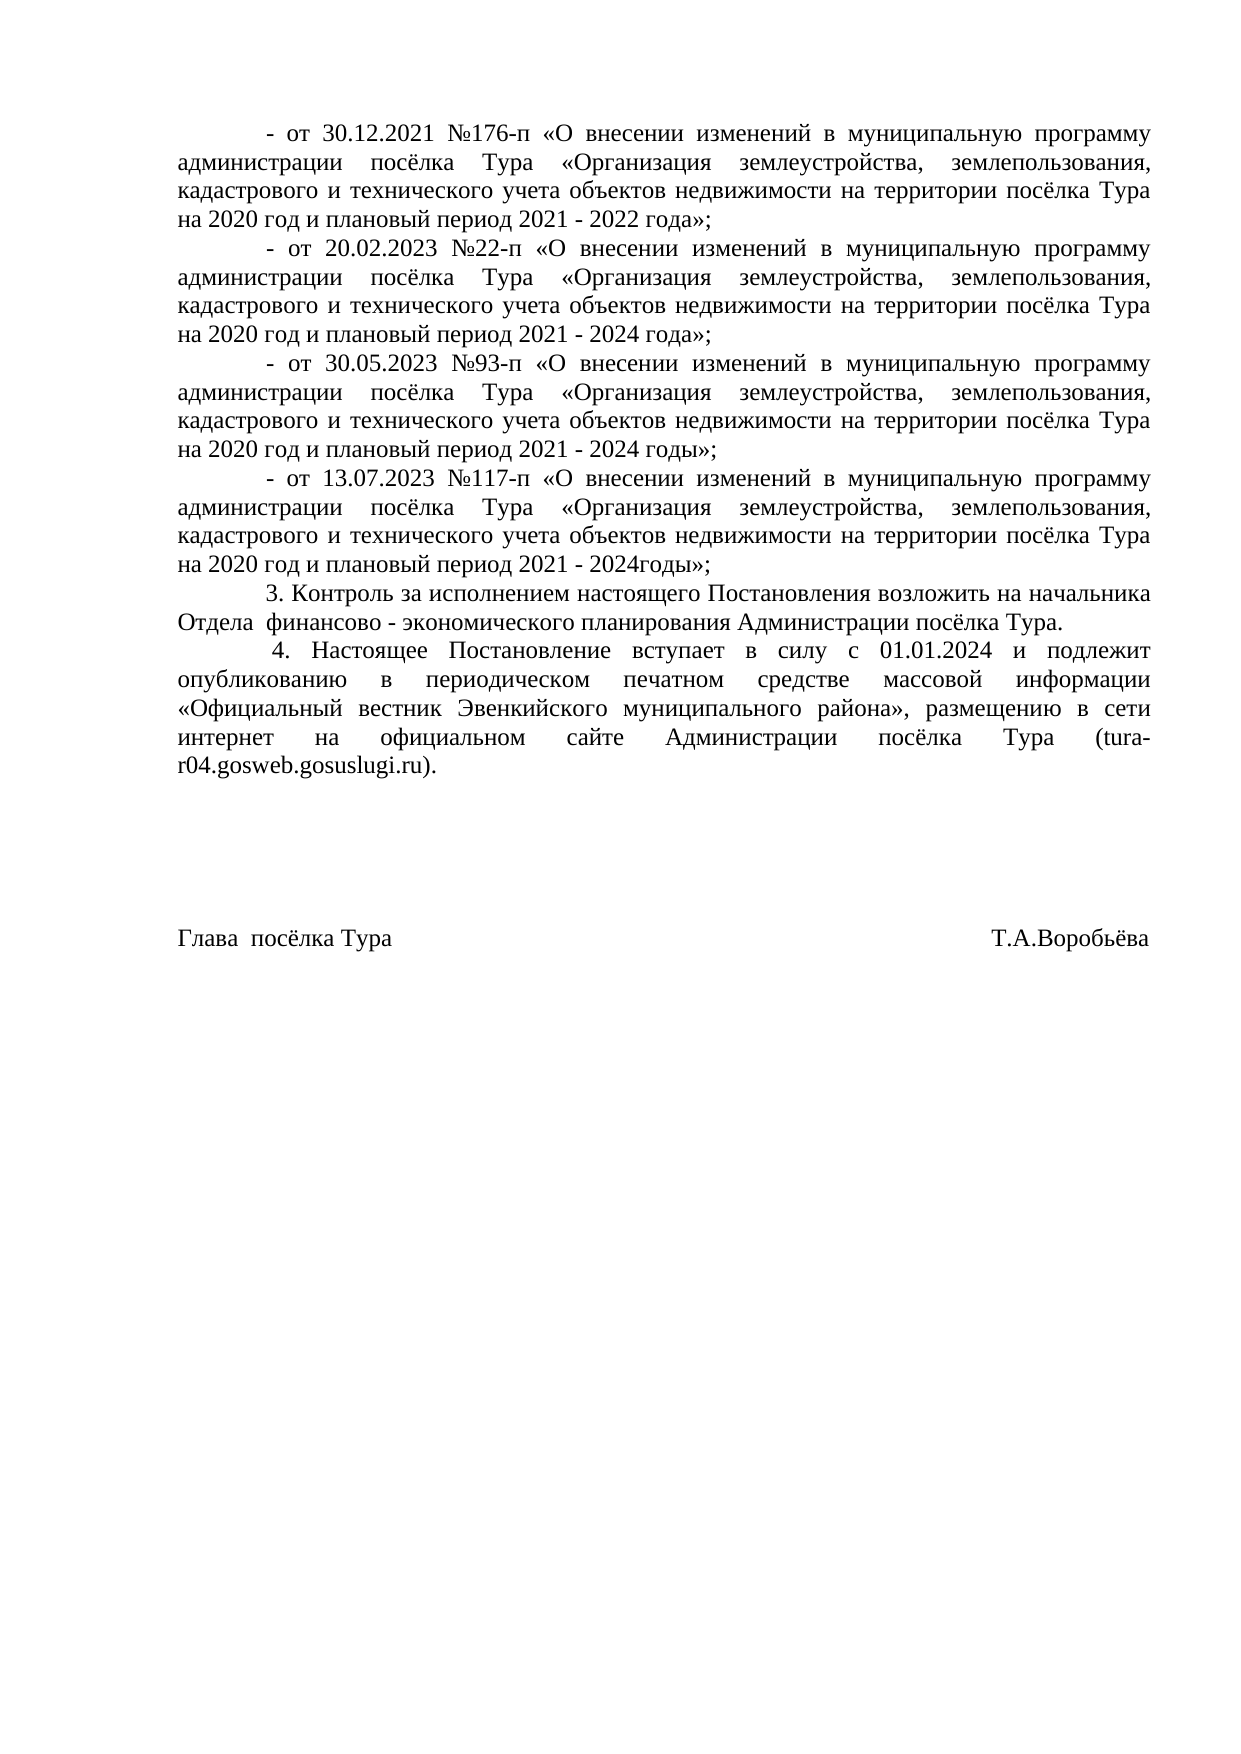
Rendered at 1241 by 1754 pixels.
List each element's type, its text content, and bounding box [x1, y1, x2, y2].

text - от 13.07.2023 №117-п «О внесении изменений в муниципальную программу администрации посёлка Тура «Организация землеустройства, землепользования, кадастрового и технического учета объектов недвижимости на территории посёлка Тура на 2020 год и плановый период 2021 - 2024годы»; [177, 463, 1152, 578]
text - от 30.12.2021 №176-п «О внесении изменений в муниципальную программу администрации посёлка Тура «Организация землеустройства, землепользования, кадастрового и технического учета объектов недвижимости на территории посёлка Тура на 2020 год и плановый период 2021 - 2022 года»; [177, 118, 1152, 233]
text - от 20.02.2023 №22-п «О внесении изменений в муниципальную программу администрации посёлка Тура «Организация землеустройства, землепользования, кадастрового и технического учета объектов недвижимости на территории посёлка Тура на 2020 год и плановый период 2021 - 2024 года»; [177, 233, 1152, 348]
text Глава посёлка Тура Т.А.Воробьёва [177, 923, 1152, 952]
text 4. Настоящее Постановление вступает в силу с 01.01.2024 и подлежит опубликованию в периодическом печатном средстве массовой информации «Официальный вестник Эвенкийского муниципального района», размещению в сети интернет на официальном сайте Администрации посёлка Тура (tura-r04.gosweb.gosuslugi.ru). [177, 636, 1152, 779]
text 3. Контроль за исполнением настоящего Постановления возложить на начальника Отдела финансово - экономического планирования Администрации посёлка Тура. [177, 578, 1152, 636]
text - от 30.05.2023 №93-п «О внесении изменений в муниципальную программу администрации посёлка Тура «Организация землеустройства, землепользования, кадастрового и технического учета объектов недвижимости на территории посёлка Тура на 2020 год и плановый период 2021 - 2024 годы»; [177, 348, 1152, 463]
